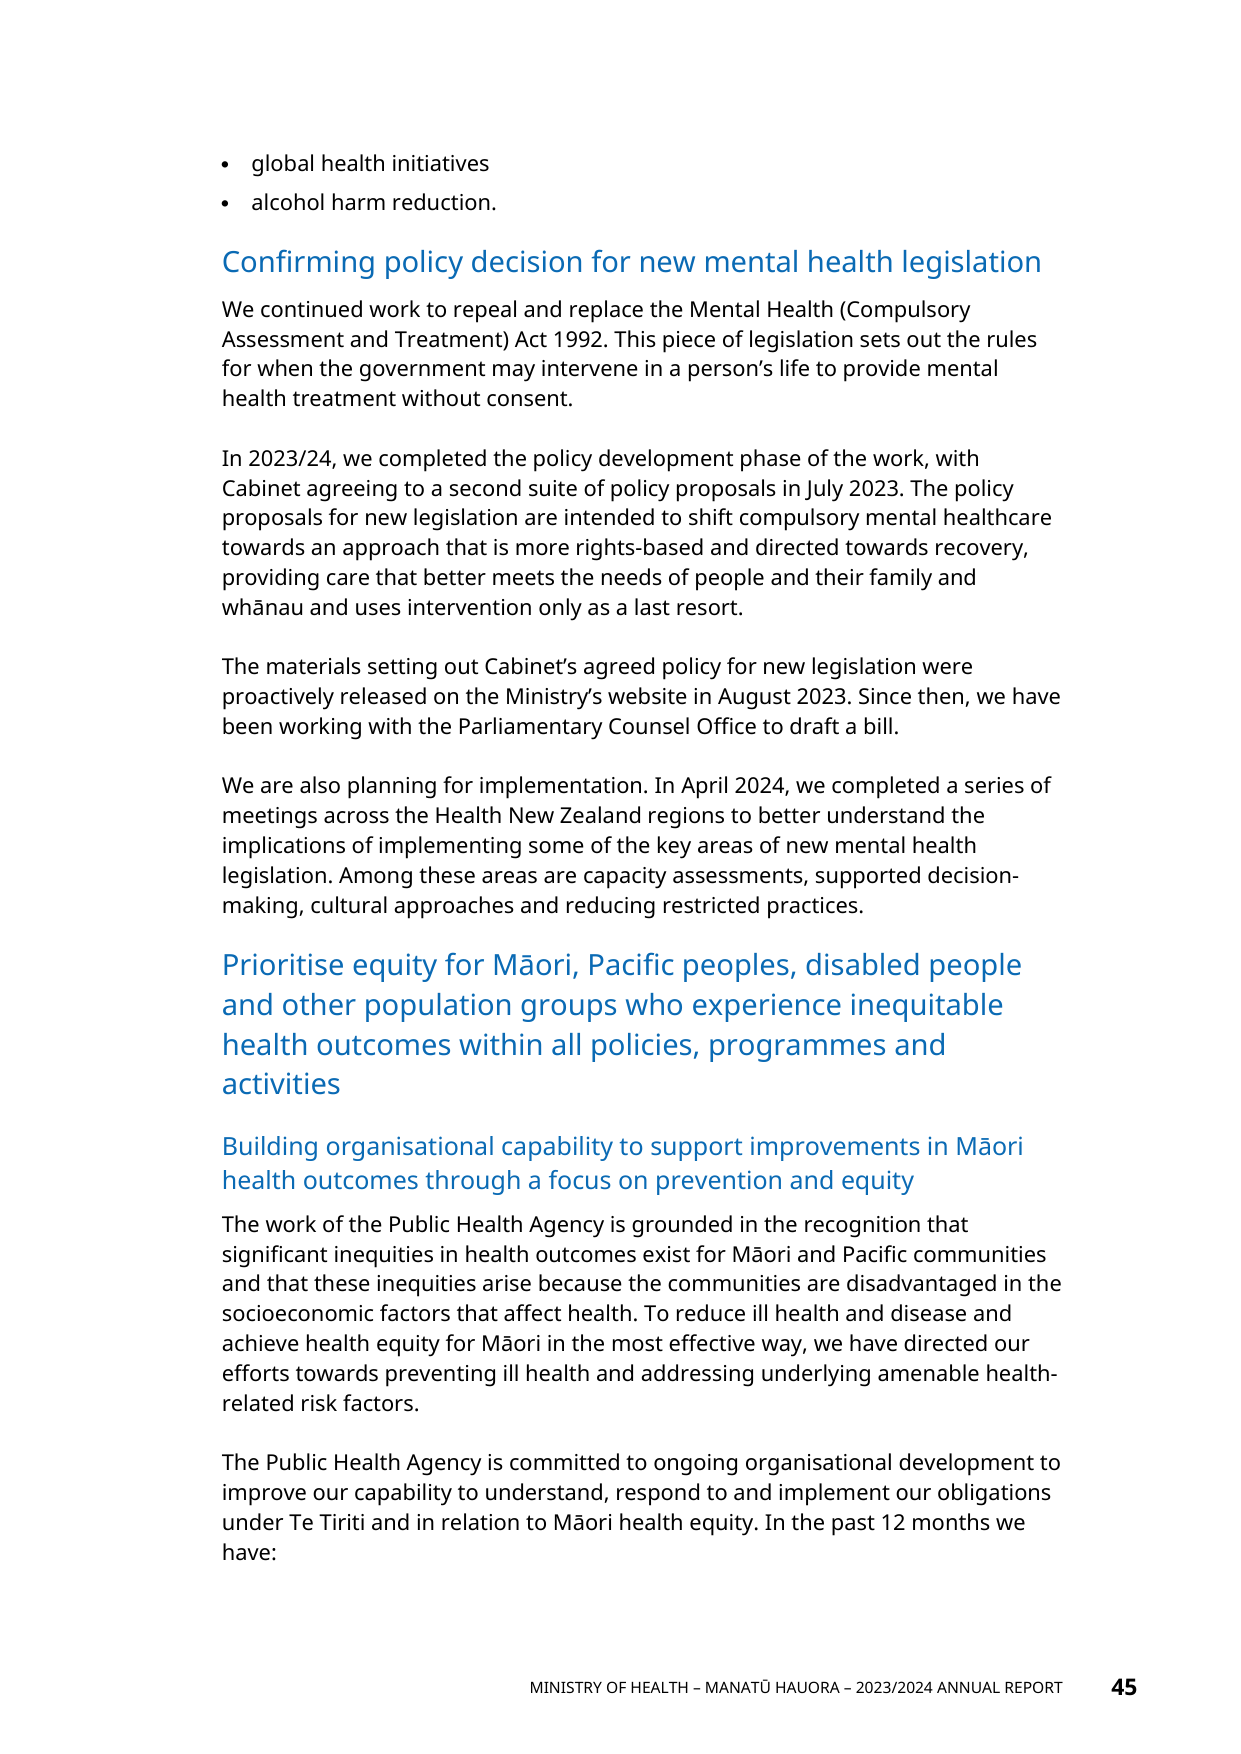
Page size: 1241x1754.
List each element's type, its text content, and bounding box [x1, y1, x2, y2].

text We continued work to repeal and replace the Mental Health (Compulsory Assessment and Treatment) Act 1992. This piece of legislation sets out the rules for when the government may intervene in a person’s life to provide mental health treatment without consent. [222, 294, 1063, 413]
text global health initiatives [222, 148, 1063, 177]
text In 2023/24, we completed the policy development phase of the work, with Cabinet agreeing to a second suite of policy proposals in July 2023. The policy proposals for new legislation are intended to shift compulsory mental healthcare towards an approach that is more rights-based and directed towards recovery, providing care that better meets the needs of people and their family and whānau and uses intervention only as a last resort. [222, 443, 1063, 622]
subtitle Prioritise equity for Māori, Pacific peoples, disabled people and other population groups who experience inequitable health outcomes within all policies, programmes and activities [222, 944, 1063, 1103]
text The Public Health Agency is committed to ongoing organisational development to improve our capability to understand, respond to and implement our obligations under Te Tiriti and in relation to Māori health equity. In the past 12 months we have: [222, 1447, 1063, 1566]
subtitle Confirming policy decision for new mental health legislation [222, 242, 1063, 281]
subtitle Building organisational capability to support improvements in Māori health outcomes through a focus on prevention and equity [222, 1128, 1063, 1196]
text The work of the Public Health Agency is grounded in the recognition that significant inequities in health outcomes exist for Māori and Pacific communities and that these inequities arise because the communities are disadvantaged in the socioeconomic factors that affect health. To reduce ill health and disease and achieve health equity for Māori in the most effective way, we have directed our efforts towards preventing ill health and addressing underlying amenable health-related risk factors. [222, 1209, 1063, 1417]
text The materials setting out Cabinet’s agreed policy for new legislation were proactively released on the Ministry’s website in August 2023. Since then, we have been working with the Parliamentary Counsel Office to draft a bill. [222, 651, 1063, 741]
text We are also planning for implementation. In April 2024, we completed a series of meetings across the Health New Zealand regions to better understand the implications of implementing some of the key areas of new mental health legislation. Among these areas are capacity assessments, supported decision-making, cultural approaches and reducing restricted practices. [222, 771, 1063, 919]
text alcohol harm reduction. [222, 187, 1063, 217]
